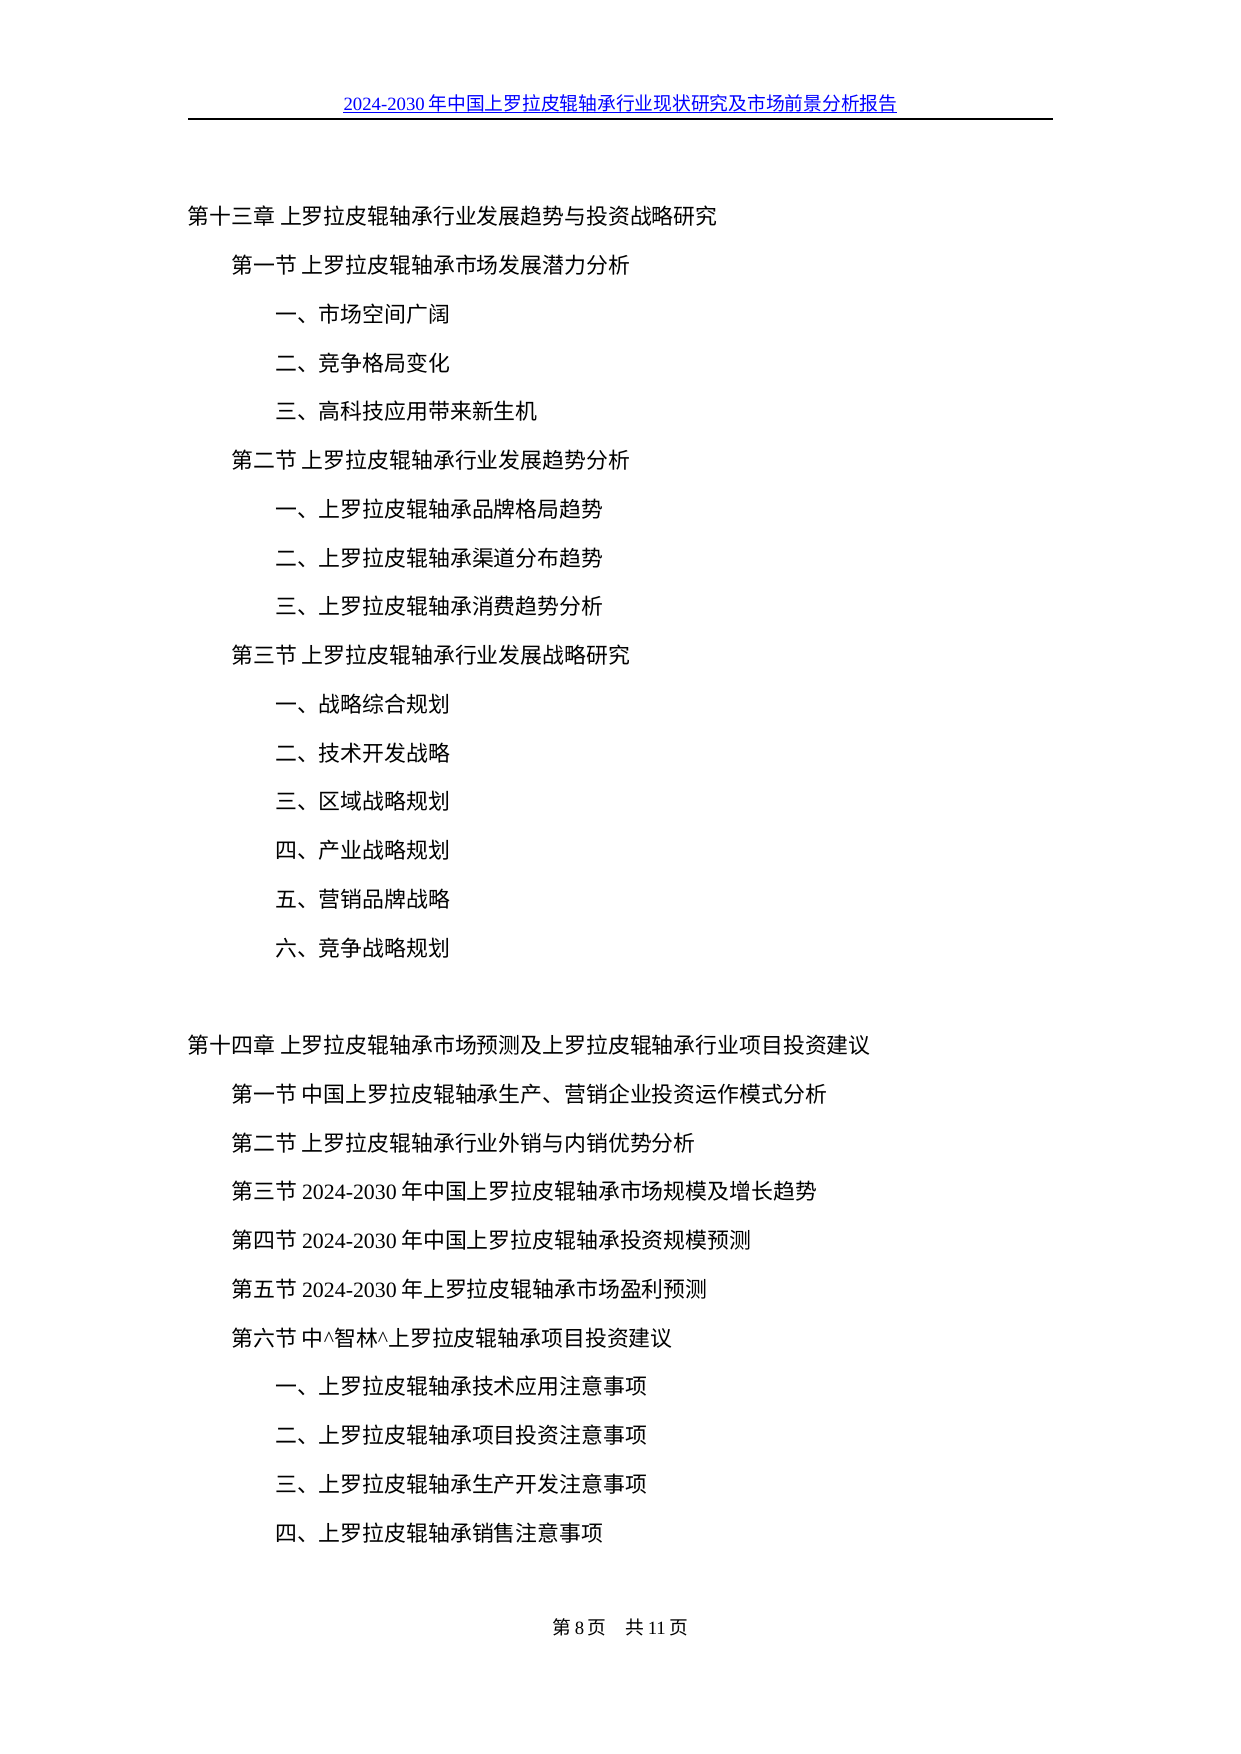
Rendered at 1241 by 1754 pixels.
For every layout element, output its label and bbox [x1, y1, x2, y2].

text [187, 150, 1053, 1548]
